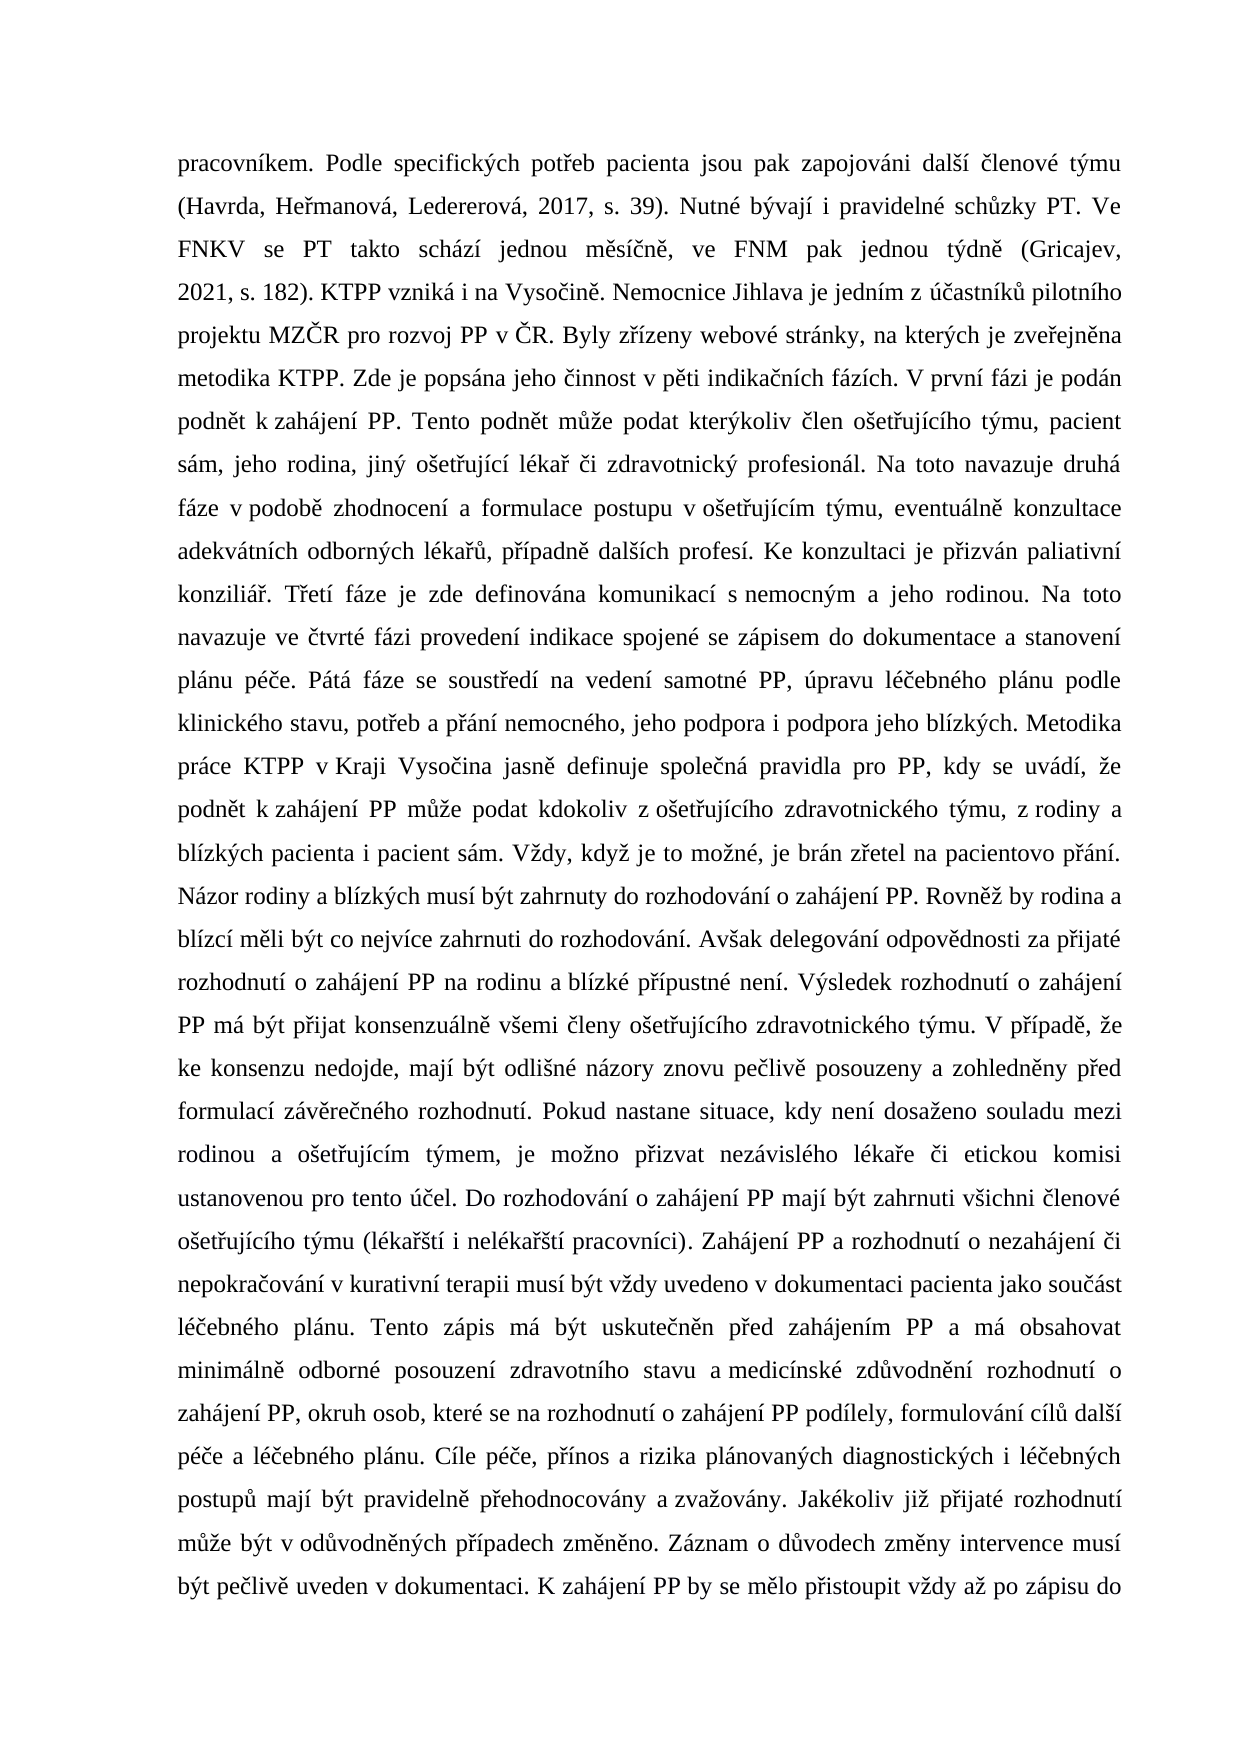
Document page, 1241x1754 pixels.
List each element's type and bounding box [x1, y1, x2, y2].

text [177, 148, 1122, 1599]
